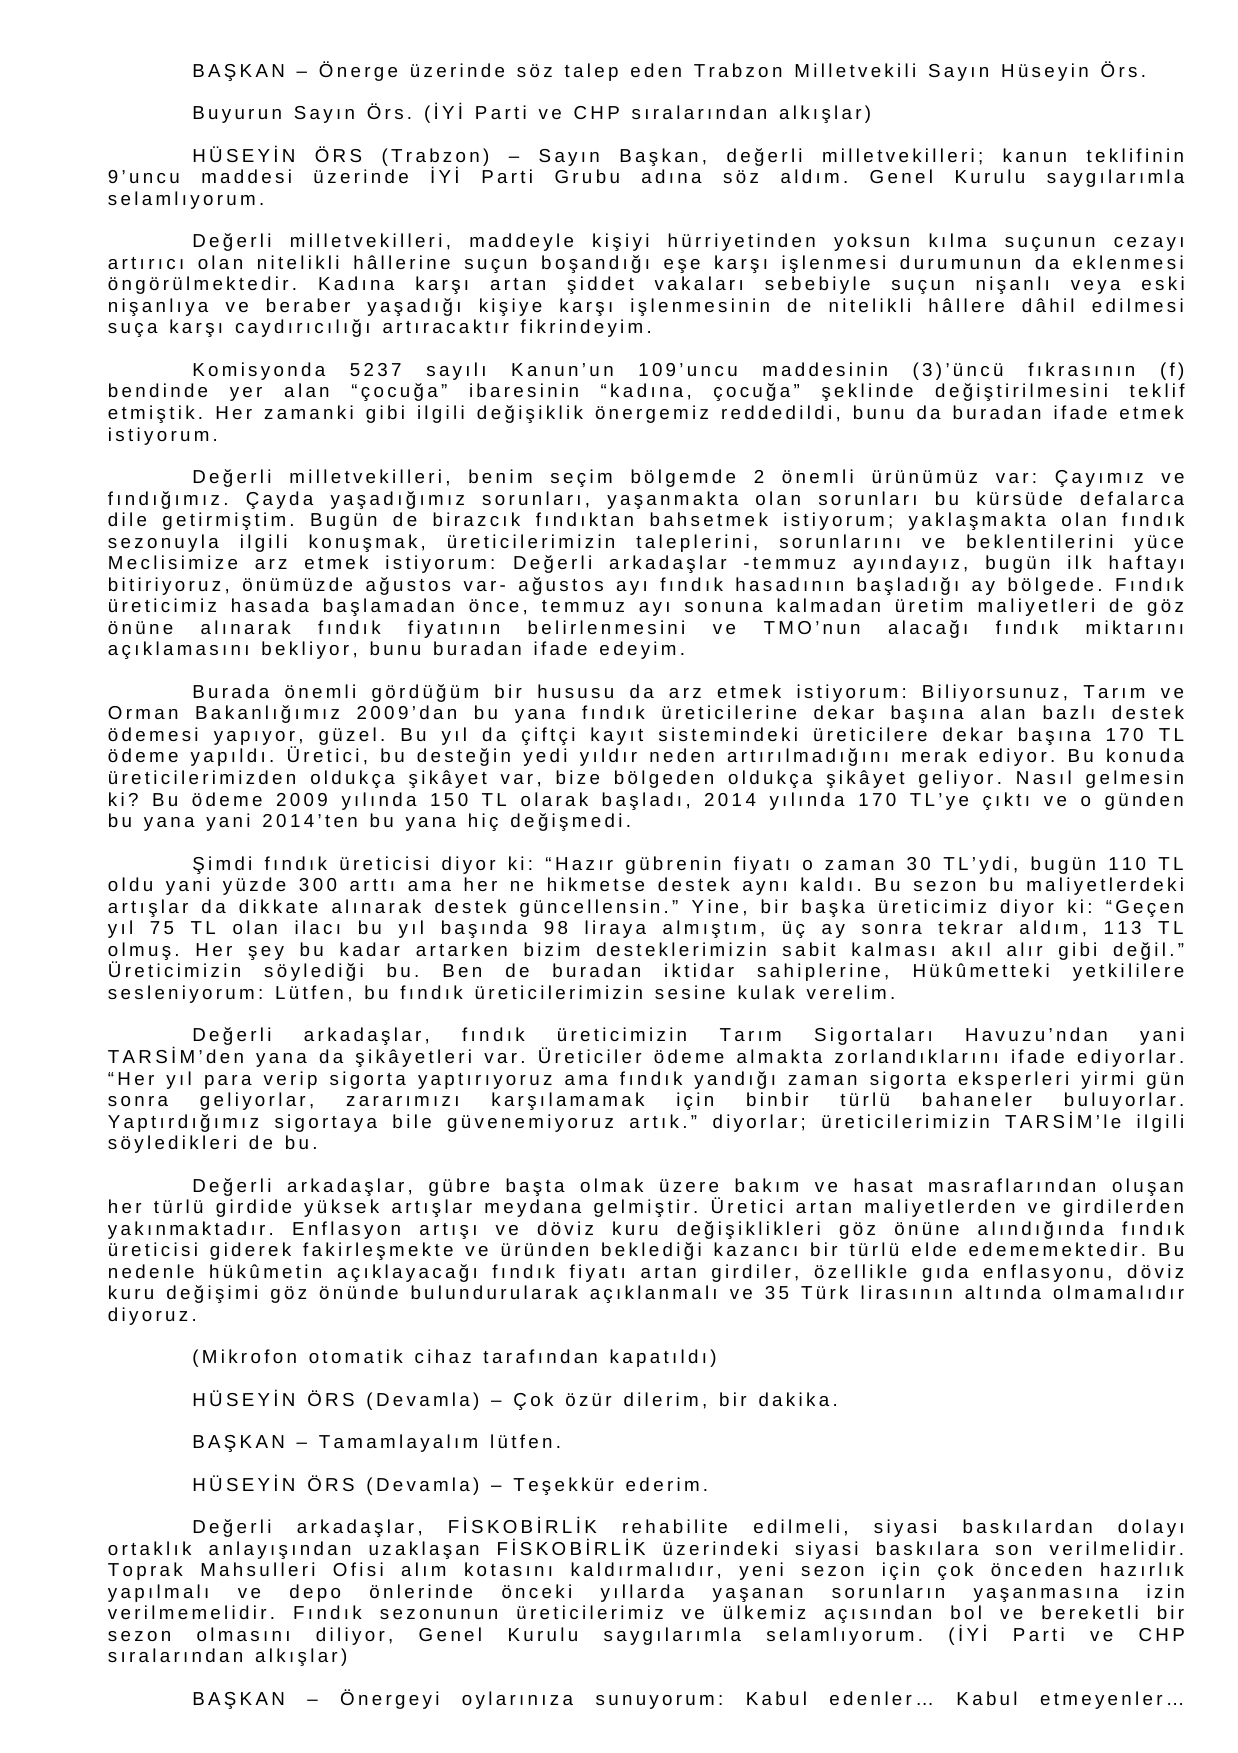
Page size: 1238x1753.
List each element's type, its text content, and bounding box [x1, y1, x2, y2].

text Burada önemli gördüğüm bir hususu da arz etmek istiyorum: Biliyorsunuz, Tarım ve Orman Bakanlığımız 2009’dan bu yana fındık üreticilerine dekar başına alan bazlı destek ödemesi yapıyor, güzel. Bu yıl da çiftçi kayıt sistemindeki üreticilere dekar başına 170 TL ödeme yapıldı. Üretici, bu desteğin yedi yıldır neden artırılmadığını merak ediyor. Bu konuda üreticilerimizden oldukça şikâyet var, bize bölgeden oldukça şikâyet geliyor. Nasıl gelmesin ki? Bu ödeme 2009 yılında 150 TL olarak başladı, 2014 yılında 170 TL’ye çıktı ve o günden bu yana yani 2014’ten bu yana hiç değişmedi. [108, 681, 1186, 832]
text Değerli milletvekilleri, benim seçim bölgemde 2 önemli ürünümüz var: Çayımız ve fındığımız. Çayda yaşadığımız sorunları, yaşanmakta olan sorunları bu kürsüde defalarca dile getirmiştim. Bugün de birazcık fındıktan bahsetmek istiyorum; yaklaşmakta olan fındık sezonuyla ilgili konuşmak, üreticilerimizin taleplerini, sorunlarını ve beklentilerini yüce Meclisimize arz etmek istiyorum: Değerli arkadaşlar -temmuz ayındayız, bugün ilk haftayı bitiriyoruz, önümüzde ağustos var- ağustos ayı fındık hasadının başladığı ay bölgede. Fındık üreticimiz hasada başlamadan önce, temmuz ayı sonuna kalmadan üretim maliyetleri de göz önüne alınarak fındık fiyatının belirlenmesini ve TMO’nun alacağı fındık miktarını açıklamasını bekliyor, bunu buradan ifade edeyim. [108, 466, 1186, 660]
text Değerli milletvekilleri, maddeyle kişiyi hürriyetinden yoksun kılma suçunun cezayı artırıcı olan nitelikli hâllerine suçun boşandığı eşe karşı işlenmesi durumunun da eklenmesi öngörülmektedir. Kadına karşı artan şiddet vakaları sebebiyle suçun nişanlı veya eski nişanlıya ve beraber yaşadığı kişiye karşı işlenmesinin de nitelikli hâllere dâhil edilmesi suça karşı caydırıcılığı artıracaktır fikrindeyim. [108, 230, 1186, 338]
text Buyurun Sayın Örs. (İYİ Parti ve CHP sıralarından alkışlar) [108, 102, 1186, 124]
text HÜSEYİN ÖRS (Devamla) – Çok özür dilerim, bir dakika. [108, 1388, 1186, 1410]
text Değerli arkadaşlar, FİSKOBİRLİK rehabilite edilmeli, siyasi baskılardan dolayı ortaklık anlayışından uzaklaşan FİSKOBİRLİK üzerindeki siyasi baskılara son verilmelidir. Toprak Mahsulleri Ofisi alım kotasını kaldırmalıdır, yeni sezon için çok önceden hazırlık yapılmalı ve depo önlerinde önceki yıllarda yaşanan sorunların yaşanmasına izin verilmemelidir. Fındık sezonunun üreticilerimiz ve ülkemiz açısından bol ve bereketli bir sezon olmasını diliyor, Genel Kurulu saygılarımla selamlıyorum. (İYİ Parti ve CHP sıralarından alkışlar) [108, 1516, 1186, 1667]
text BAŞKAN – Önerge üzerinde söz talep eden Trabzon Milletvekili Sayın Hüseyin Örs. [108, 60, 1186, 81]
text Şimdi fındık üreticisi diyor ki: “Hazır gübrenin fiyatı o zaman 30 TL’ydi, bugün 110 TL oldu yani yüzde 300 arttı ama her ne hikmetse destek aynı kaldı. Bu sezon bu maliyetlerdeki artışlar da dikkate alınarak destek güncellensin.” Yine, bir başka üreticimiz diyor ki: “Geçen yıl 75 TL olan ilacı bu yıl başında 98 liraya almıştım, üç ay sonra tekrar aldım, 113 TL olmuş. Her şey bu kadar artarken bizim desteklerimizin sabit kalması akıl alır gibi değil.” Üreticimizin söylediği bu. Ben de buradan iktidar sahiplerine, Hükûmetteki yetkililere sesleniyorum: Lütfen, bu fındık üreticilerimizin sesine kulak verelim. [108, 852, 1186, 1003]
text Değerli arkadaşlar, fındık üreticimizin Tarım Sigortaları Havuzu’ndan yani TARSİM’den yana da şikâyetleri var. Üreticiler ödeme almakta zorlandıklarını ifade ediyorlar. “Her yıl para verip sigorta yaptırıyoruz ama fındık yandığı zaman sigorta eksperleri yirmi gün sonra geliyorlar, zararımızı karşılamamak için binbir türlü bahaneler buluyorlar. Yaptırdığımız sigortaya bile güvenemiyoruz artık.” diyorlar; üreticilerimizin TARSİM’le ilgili söyledikleri de bu. [108, 1024, 1186, 1153]
text (Mikrofon otomatik cihaz tarafından kapatıldı) [108, 1346, 1186, 1368]
text BAŞKAN – Tamamlayalım lütfen. [108, 1431, 1186, 1452]
text HÜSEYİN ÖRS (Devamla) – Teşekkür ederim. [108, 1473, 1186, 1495]
text HÜSEYİN ÖRS (Trabzon) – Sayın Başkan, değerli milletvekilleri; kanun teklifinin 9’uncu maddesi üzerinde İYİ Parti Grubu adına söz aldım. Genel Kurulu saygılarımla selamlıyorum. [108, 144, 1186, 209]
text Komisyonda 5237 sayılı Kanun’un 109’uncu maddesinin (3)’üncü fıkrasının (f) bendinde yer alan “çocuğa” ibaresinin “kadına, çocuğa” şeklinde değiştirilmesini teklif etmiştik. Her zamanki gibi ilgili değişiklik önergemiz reddedildi, bunu da buradan ifade etmek istiyorum. [108, 359, 1186, 445]
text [108, 1687, 1186, 1709]
text Değerli arkadaşlar, gübre başta olmak üzere bakım ve hasat masraflarından oluşan her türlü girdide yüksek artışlar meydana gelmiştir. Üretici artan maliyetlerden ve girdilerden yakınmaktadır. Enflasyon artışı ve döviz kuru değişiklikleri göz önüne alındığında fındık üreticisi giderek fakirleşmekte ve üründen beklediği kazancı bir türlü elde edememektedir. Bu nedenle hükûmetin açıklayacağı fındık fiyatı artan girdiler, özellikle gıda enflasyonu, döviz kuru değişimi göz önünde bulundurularak açıklanmalı ve 35 Türk lirasının altında olmamalıdır diyoruz. [108, 1174, 1186, 1325]
